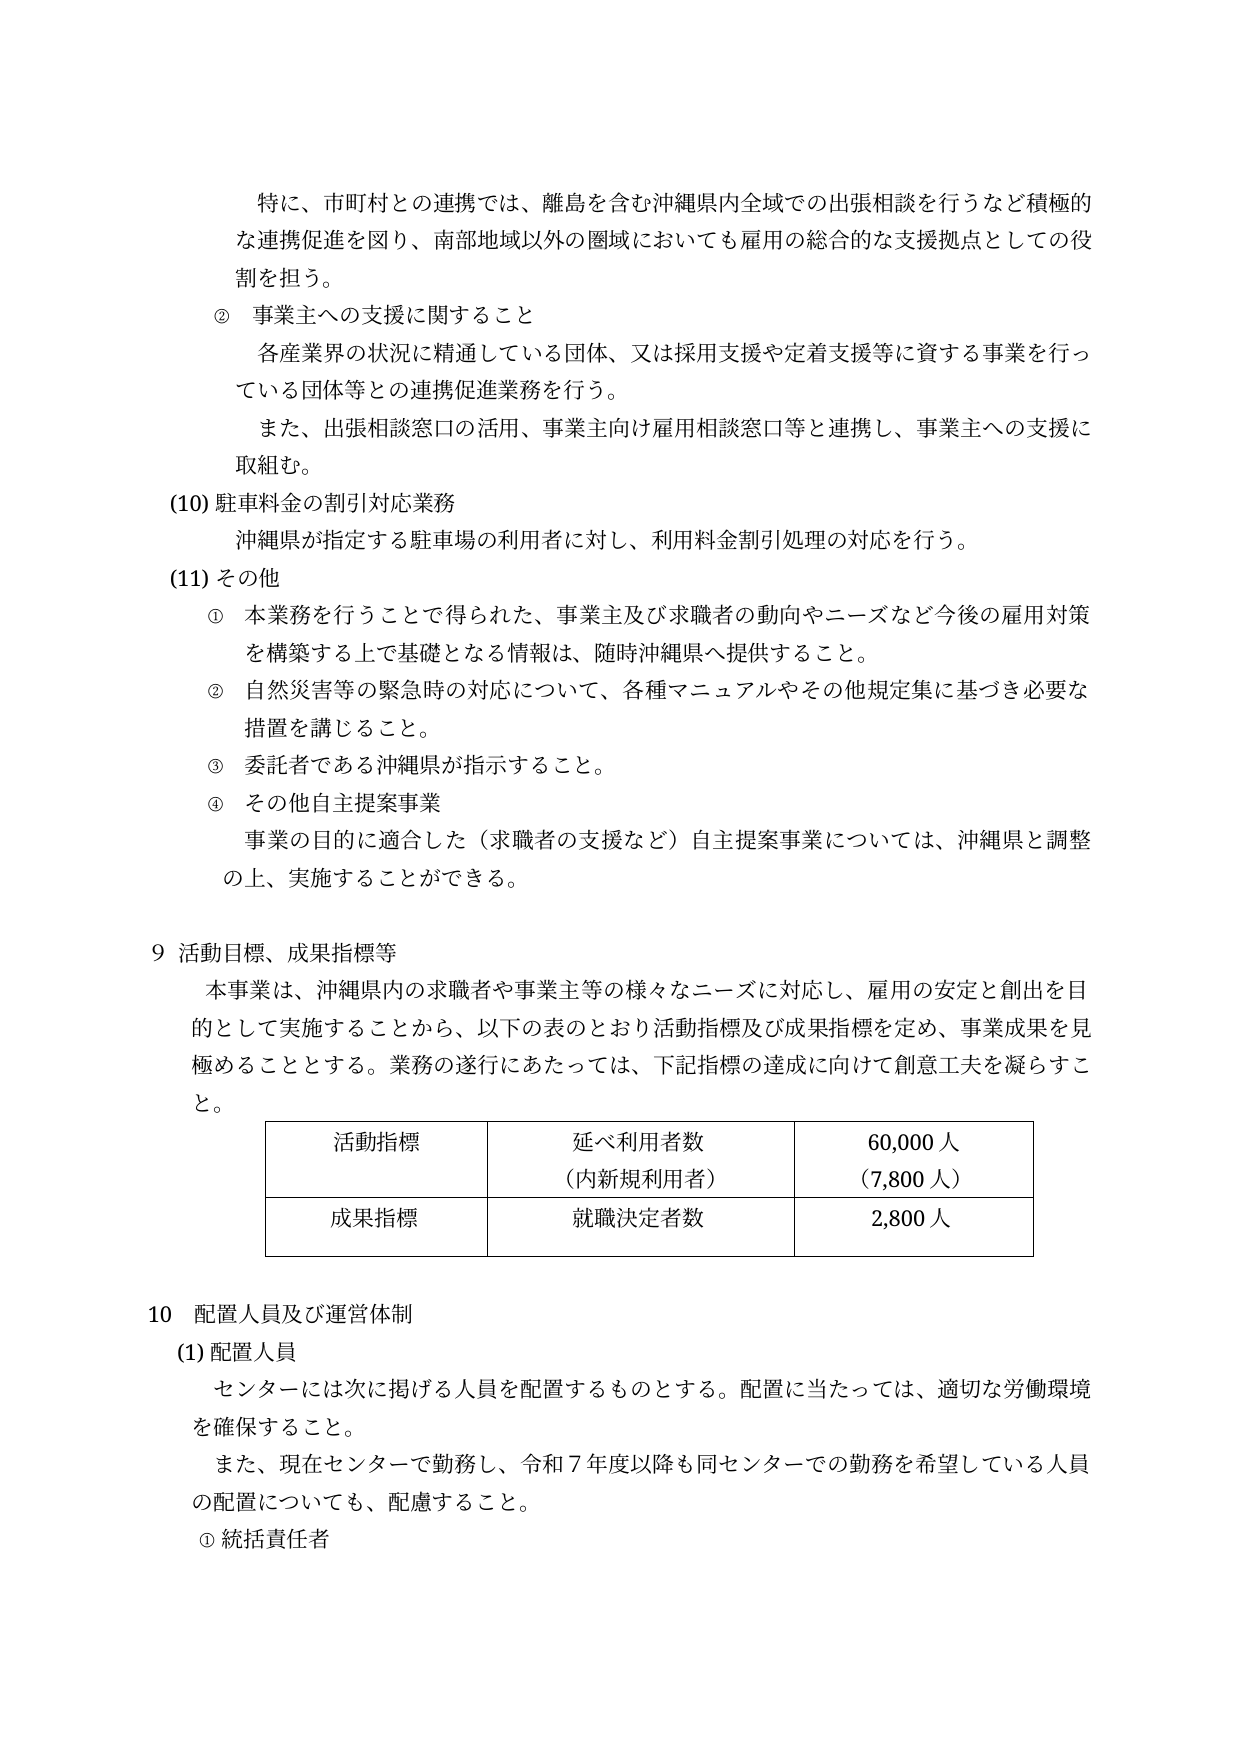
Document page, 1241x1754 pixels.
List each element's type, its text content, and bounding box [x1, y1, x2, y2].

table_cell 成果指標 [266, 1198, 487, 1256]
text 特に、市町村との連携では、離島を含む沖縄県内全域での出張相談を行うなど積極的な連携促進を図り、南部地域以外の圏域においても雇用の総合的な支援拠点としての役割を担う。 [235, 183, 1092, 296]
text センターには次に掲げる人員を配置するものとする。配置に当たっては、適切な労働環境を確保すること。 [191, 1369, 1092, 1444]
table_header 活動指標 [266, 1122, 487, 1197]
text 沖縄県が指定する駐車場の利用者に対し、利用料金割引処理の対応を行う。 [148, 521, 1092, 558]
text (10) 駐車料金の割引対応業務 [148, 483, 1092, 521]
text ② 事業主への支援に関すること [148, 296, 1092, 333]
text ９ 活動目標、成果指標等 [148, 933, 1092, 971]
text 事業の目的に適合した（求職者の支援など）自主提案事業については、沖縄県と調整の上、実施することができる。 [223, 821, 1092, 896]
text ① 統括責任者 [199, 1519, 1092, 1557]
list 本業務を行うことで得られた、事業主及び求職者の動向やニーズなど今後の雇用対策を構築する上で基礎となる情報は、随時沖縄県へ提供すること。 [207, 596, 1092, 671]
text (11) その他 [148, 558, 1092, 596]
table_cell 就職決定者数 [488, 1198, 794, 1256]
list 自然災害等の緊急時の対応について、各種マニュアルやその他規定集に基づき必要な措置を講じること。 [207, 671, 1092, 746]
text 各産業界の状況に精通している団体、又は採用支援や定着支援等に資する事業を行っている団体等との連携促進業務を行う。 [235, 333, 1092, 408]
table_header 延べ利用者数 （内新規利用者） [488, 1122, 794, 1197]
list 委託者である沖縄県が指示すること。 [207, 746, 1092, 783]
table_header 60,000人 （7,800人） [795, 1122, 1033, 1197]
table_cell 2,800人 [795, 1198, 1033, 1256]
text (1) 配置人員 [177, 1332, 1092, 1369]
list その他自主提案事業 [207, 783, 1092, 821]
text 本事業は、沖縄県内の求職者や事業主等の様々なニーズに対応し、雇用の安定と創出を目的として実施することから、以下の表のとおり活動指標及び成果指標を定め、事業成果を見極めることとする。業務の遂行にあたっては、下記指標の達成に向けて創意工夫を凝らすこと。 [191, 971, 1092, 1121]
text 10 配置人員及び運営体制 [148, 1294, 1092, 1332]
text また、現在センターで勤務し、令和７年度以降も同センターでの勤務を希望している人員の配置についても、配慮すること。 [191, 1444, 1092, 1519]
text また、出張相談窓口の活用、事業主向け雇用相談窓口等と連携し、事業主への支援に取組む。 [235, 408, 1092, 483]
